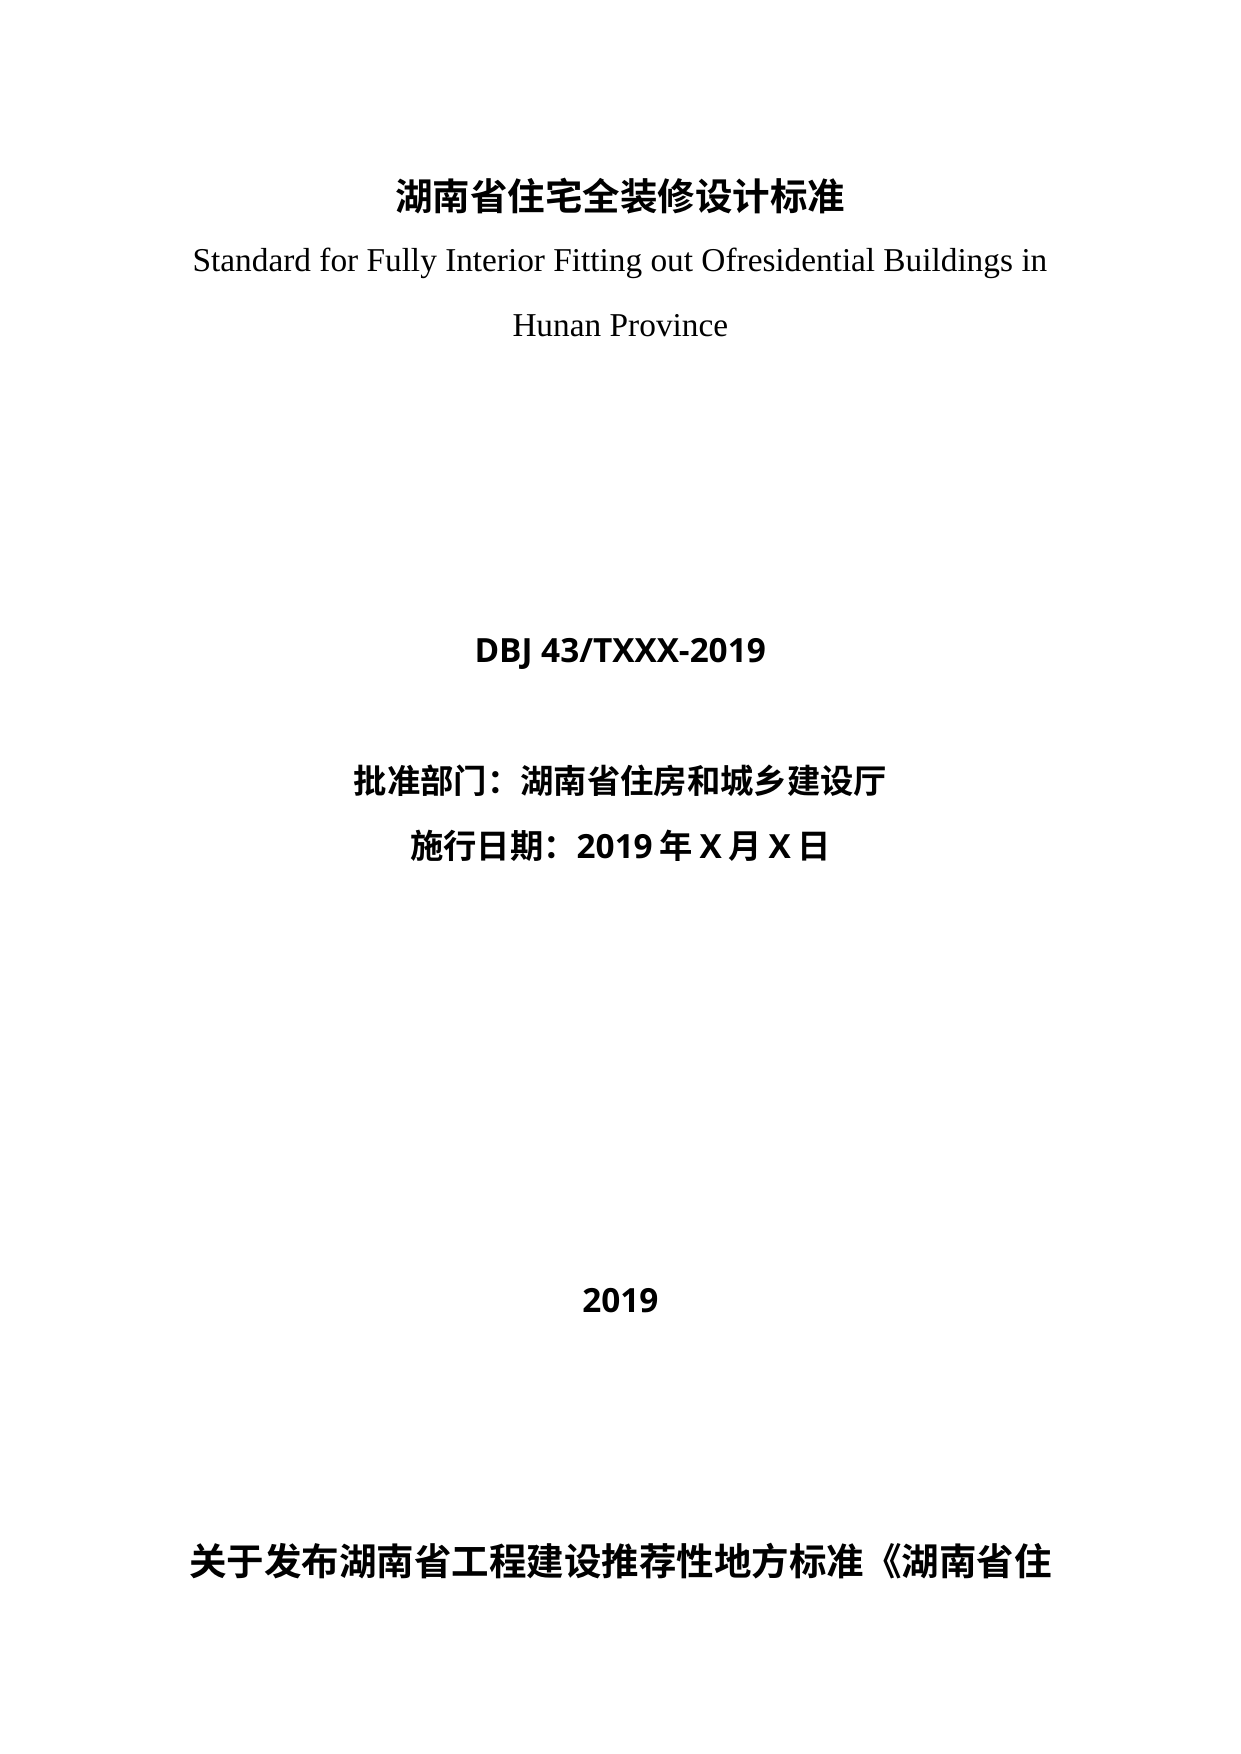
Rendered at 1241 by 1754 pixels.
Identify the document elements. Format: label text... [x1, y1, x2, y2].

text 批准部门：湖南省住房和城乡建设厅 [187, 747, 1053, 812]
text 施行日期：2019年X月X日 [187, 812, 1053, 877]
text DBJ 43/TXXX-2019 [187, 617, 1053, 682]
text 湖南省住宅全装修设计标准 [187, 162, 1053, 227]
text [187, 1527, 1053, 1592]
text Standard for Fully Interior Fitting out Ofresidential Buildings in Hunan Province [187, 227, 1053, 357]
text 2019 [187, 1267, 1053, 1332]
